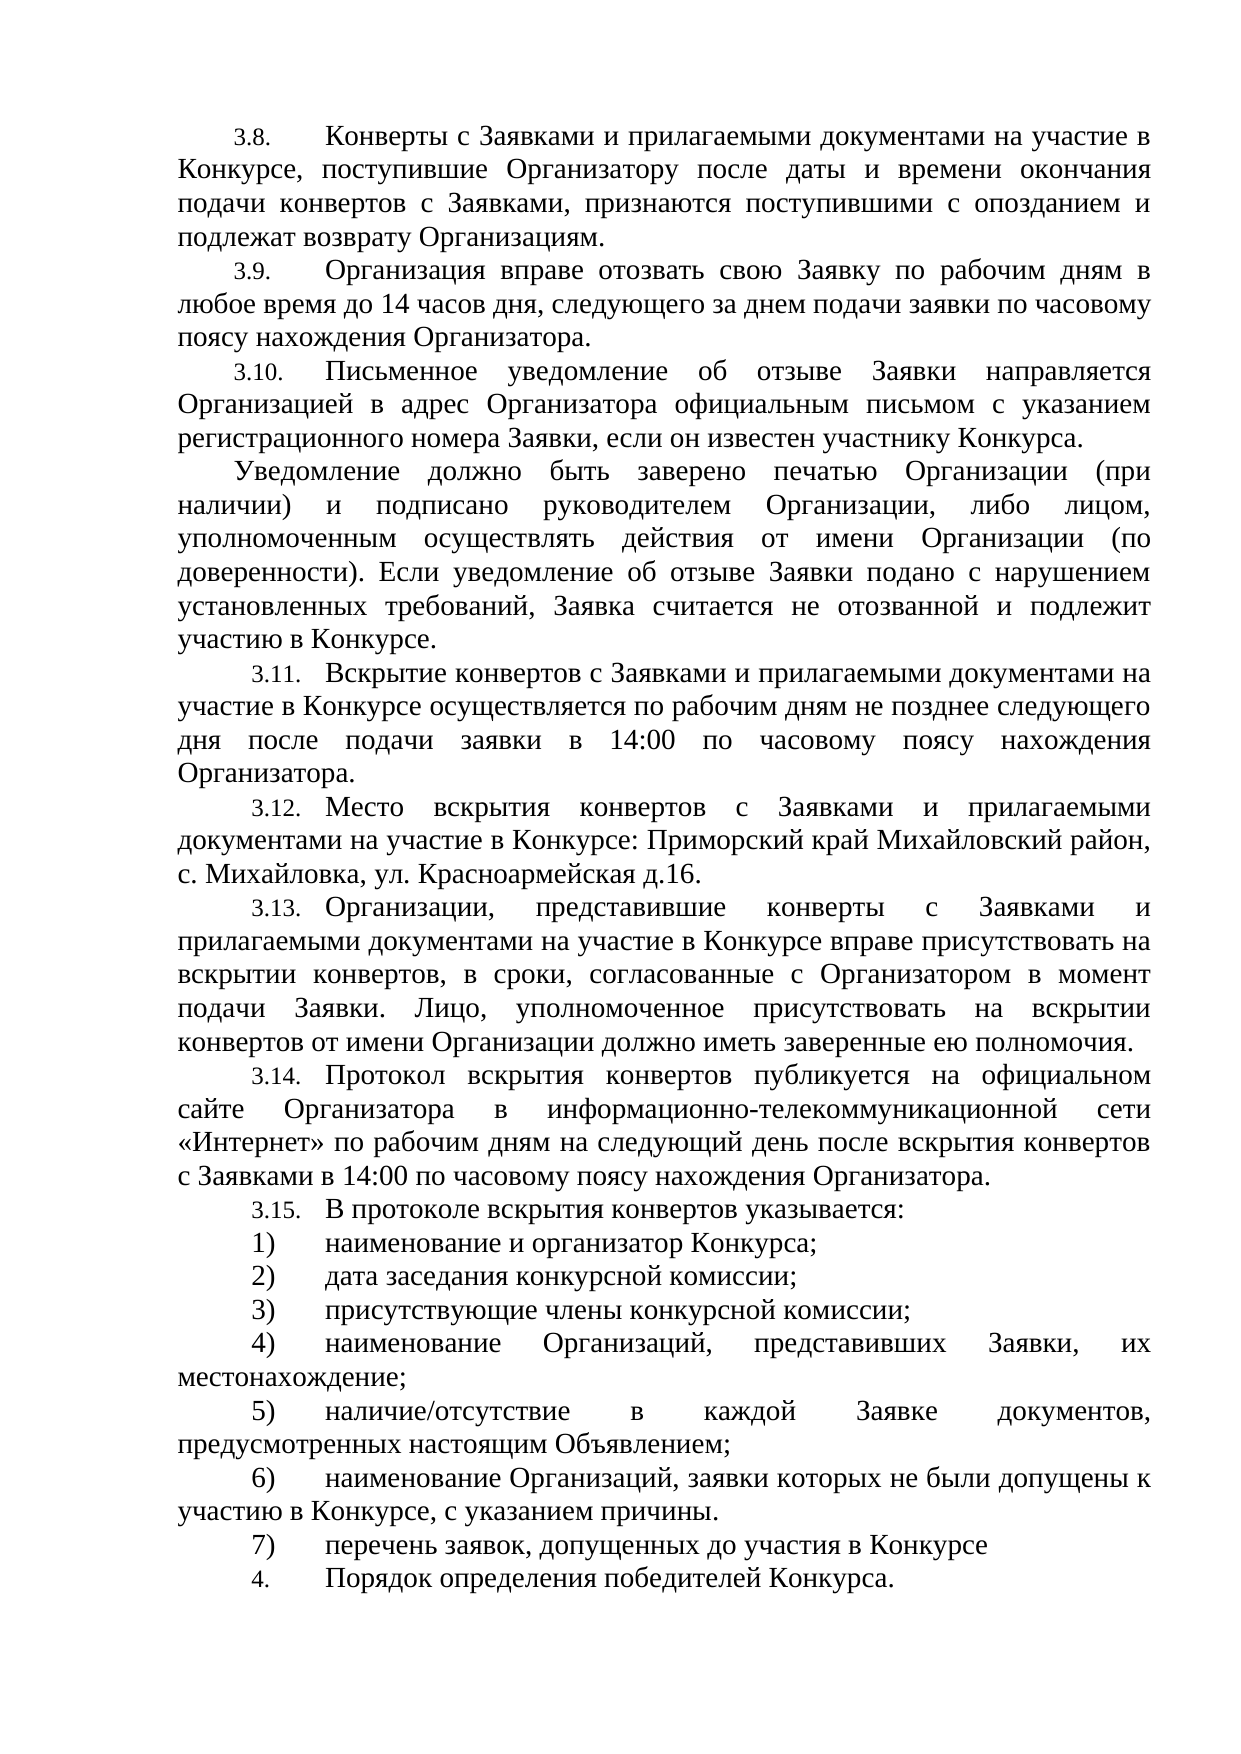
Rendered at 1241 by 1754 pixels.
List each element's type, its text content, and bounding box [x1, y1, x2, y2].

list Организации, представившие конверты с Заявками и прилагаемыми документами на участие в Конкурсе вправе присутствовать на вскрытии конвертов, в сроки, согласованные с Организатором в момент подачи Заявки. Лицо, уполномоченное присутствовать на вскрытии конвертов от имени Организации должно иметь заверенные ею полномочия. [177, 889, 1152, 1057]
list дата заседания конкурсной комиссии; [177, 1258, 1152, 1292]
list Место вскрытия конвертов с Заявками и прилагаемыми документами на участие в Конкурсе: Приморский край Михайловский район, с. Михайловка, ул. Красноармейская д.16. [177, 789, 1152, 889]
list Порядок определения победителей Конкурса. [177, 1560, 1152, 1594]
list наименование Организаций, заявки которых не были допущены к участию в Конкурсе, с указанием причины. [177, 1460, 1152, 1527]
list перечень заявок, допущенных до участия в Конкурсе [177, 1527, 1152, 1560]
list Конверты с Заявками и прилагаемыми документами на участие в Конкурсе, поступившие Организатору после даты и времени окончания подачи конвертов с Заявками, признаются поступившими с опозданием и подлежат возврату Организациям. [177, 118, 1152, 252]
text Уведомление должно быть заверено печатью Организации (при наличии) и подписано руководителем Организации, либо лицом, уполномоченным осуществлять действия от имени Организации (по доверенности). Если уведомление об отзыве Заявки подано с нарушением установленных требований, Заявка считается не отозванной и подлежит участию в Конкурсе. [177, 453, 1152, 655]
list Вскрытие конвертов с Заявками и прилагаемыми документами на участие в Конкурсе осуществляется по рабочим дням не позднее следующего дня после подачи заявки в 14:00 по часовому поясу нахождения Организатора. [177, 655, 1152, 789]
list наименование и организатор Конкурса; [177, 1225, 1152, 1258]
list Протокол вскрытия конвертов публикуется на официальном сайте Организатора в информационно-телекоммуникационной сети «Интернет» по рабочим дням на следующий день после вскрытия конвертов с Заявками в 14:00 по часовому поясу нахождения Организатора. [177, 1057, 1152, 1191]
list В протоколе вскрытия конвертов указывается: [177, 1191, 1152, 1225]
list присутствующие члены конкурсной комиссии; [177, 1292, 1152, 1326]
list Письменное уведомление об отзыве Заявки направляется Организацией в адрес Организатора официальным письмом с указанием регистрационного номера Заявки, если он известен участнику Конкурса. [177, 353, 1152, 453]
list наименование Организаций, представивших Заявки, их местонахождение; [177, 1326, 1152, 1393]
list Организация вправе отозвать свою Заявку по рабочим дням в любое время до 14 часов дня, следующего за днем подачи заявки по часовому поясу нахождения Организатора. [177, 252, 1152, 353]
list наличие/отсутствие в каждой Заявке документов, предусмотренных настоящим Объявлением; [177, 1393, 1152, 1460]
